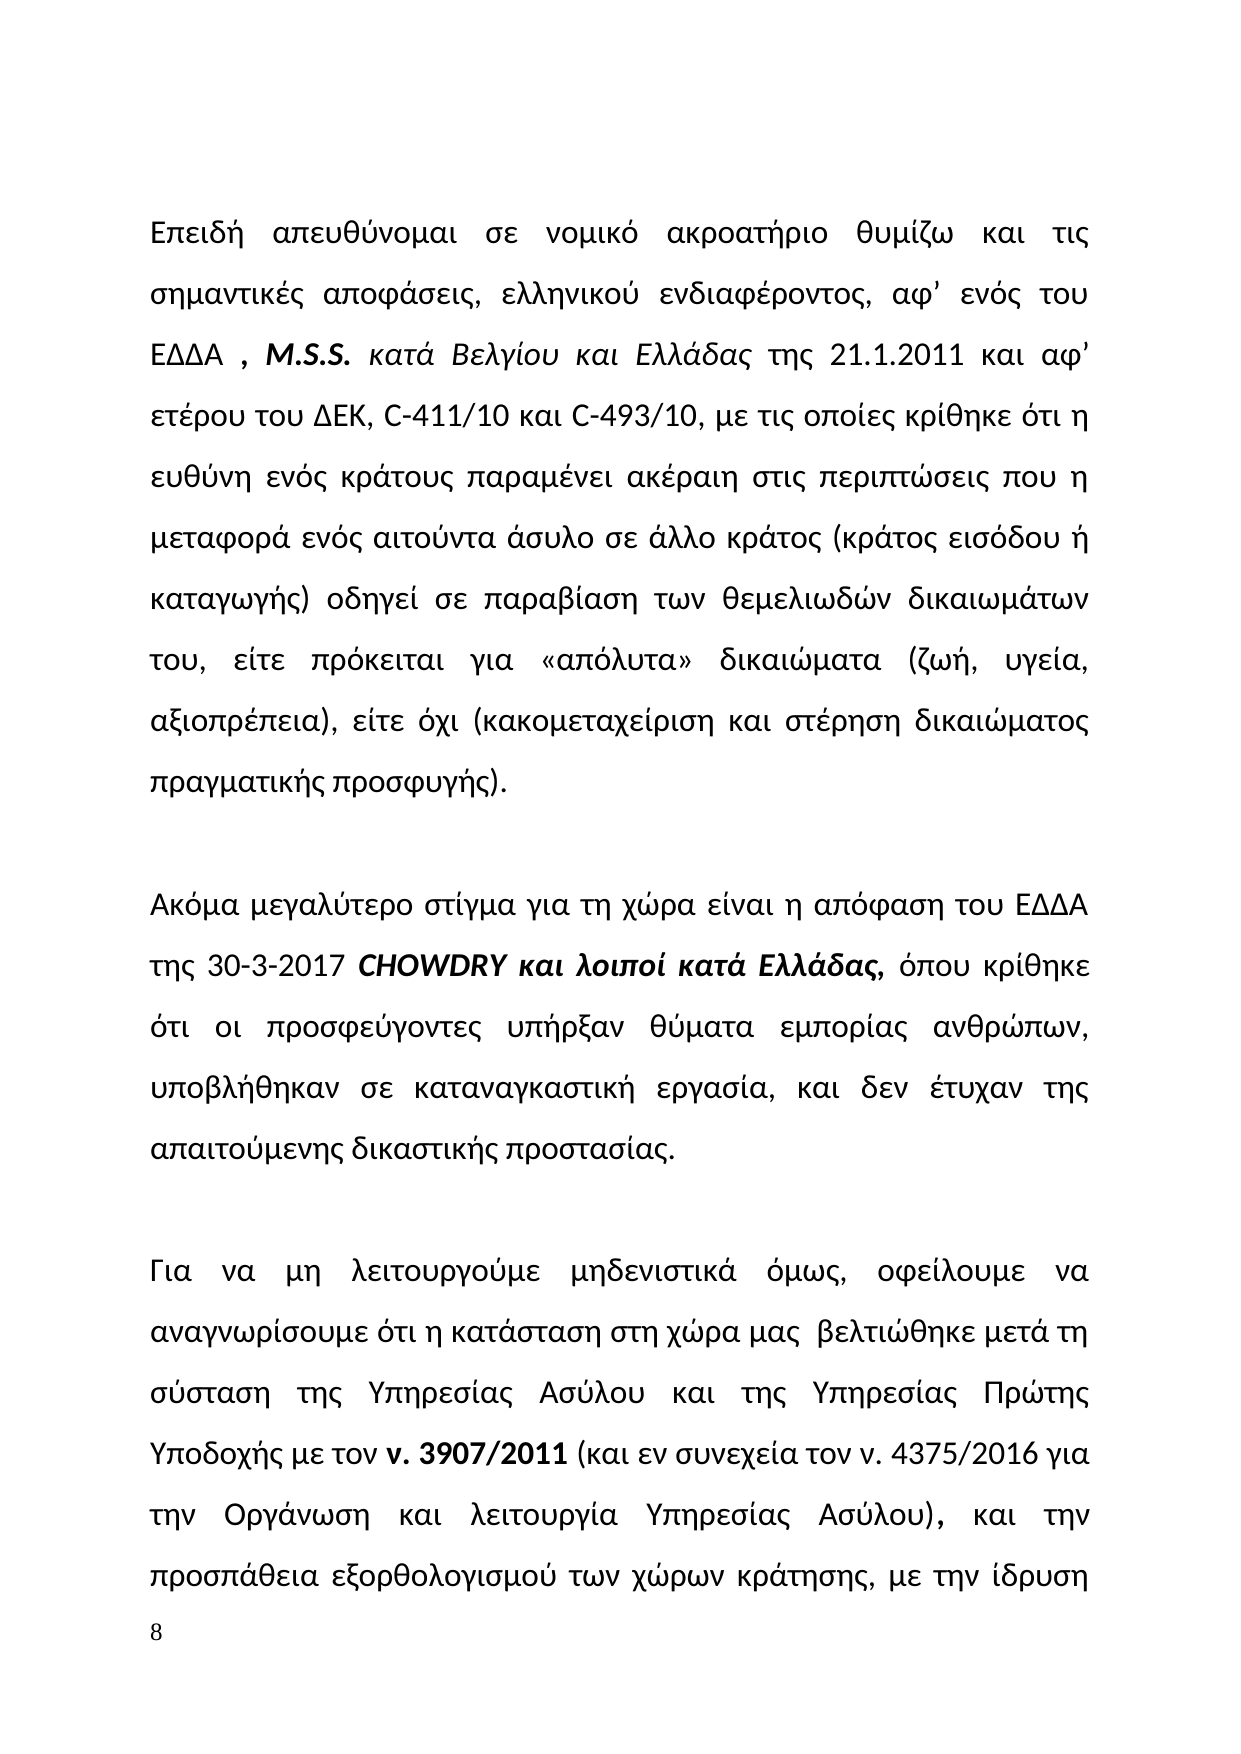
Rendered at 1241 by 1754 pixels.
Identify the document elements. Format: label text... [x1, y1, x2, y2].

text Επειδή απευθύνομαι σε νομικό ακροατήριο θυμίζω και τις σημαντικές αποφάσεις, ελληνικού ενδιαφέροντος, αφ’ ενός του ΕΔΔΑ , M.S.S. κατά Βελγίου και Ελλάδας της 21.1.2011 και αφ’ ετέρου του ΔΕΚ, C-411/10 και C-493/10, με τις οποίες κρίθηκε ότι η ευθύνη ενός κράτους παραμένει ακέραιη στις περιπτώσεις που η μεταφορά ενός αιτούντα άσυλο σε άλλο κράτος (κράτος εισόδου ή καταγωγής) οδηγεί σε παραβίαση των θεμελιωδών δικαιωμάτων του, είτε πρόκειται για «απόλυτα» δικαιώματα (ζωή, υγεία, αξιοπρέπεια), είτε όχι (κακομεταχείριση και στέρηση δικαιώματος πραγματικής προσφυγής). [150, 211, 1090, 801]
text Ακόμα μεγαλύτερο στίγμα για τη χώρα είναι η απόφαση του ΕΔΔΑ της 30-3-2017 CHOWDRY και λοιποί κατά Ελλάδας, όπου κρίθηκε ότι οι προσφεύγοντες υπήρξαν θύματα εμπορίας ανθρώπων, υποβλήθηκαν σε καταναγκαστική εργασία, και δεν έτυχαν της απαιτούμενης δικαστικής προστασίας. [150, 882, 1090, 1167]
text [150, 1249, 1090, 1595]
